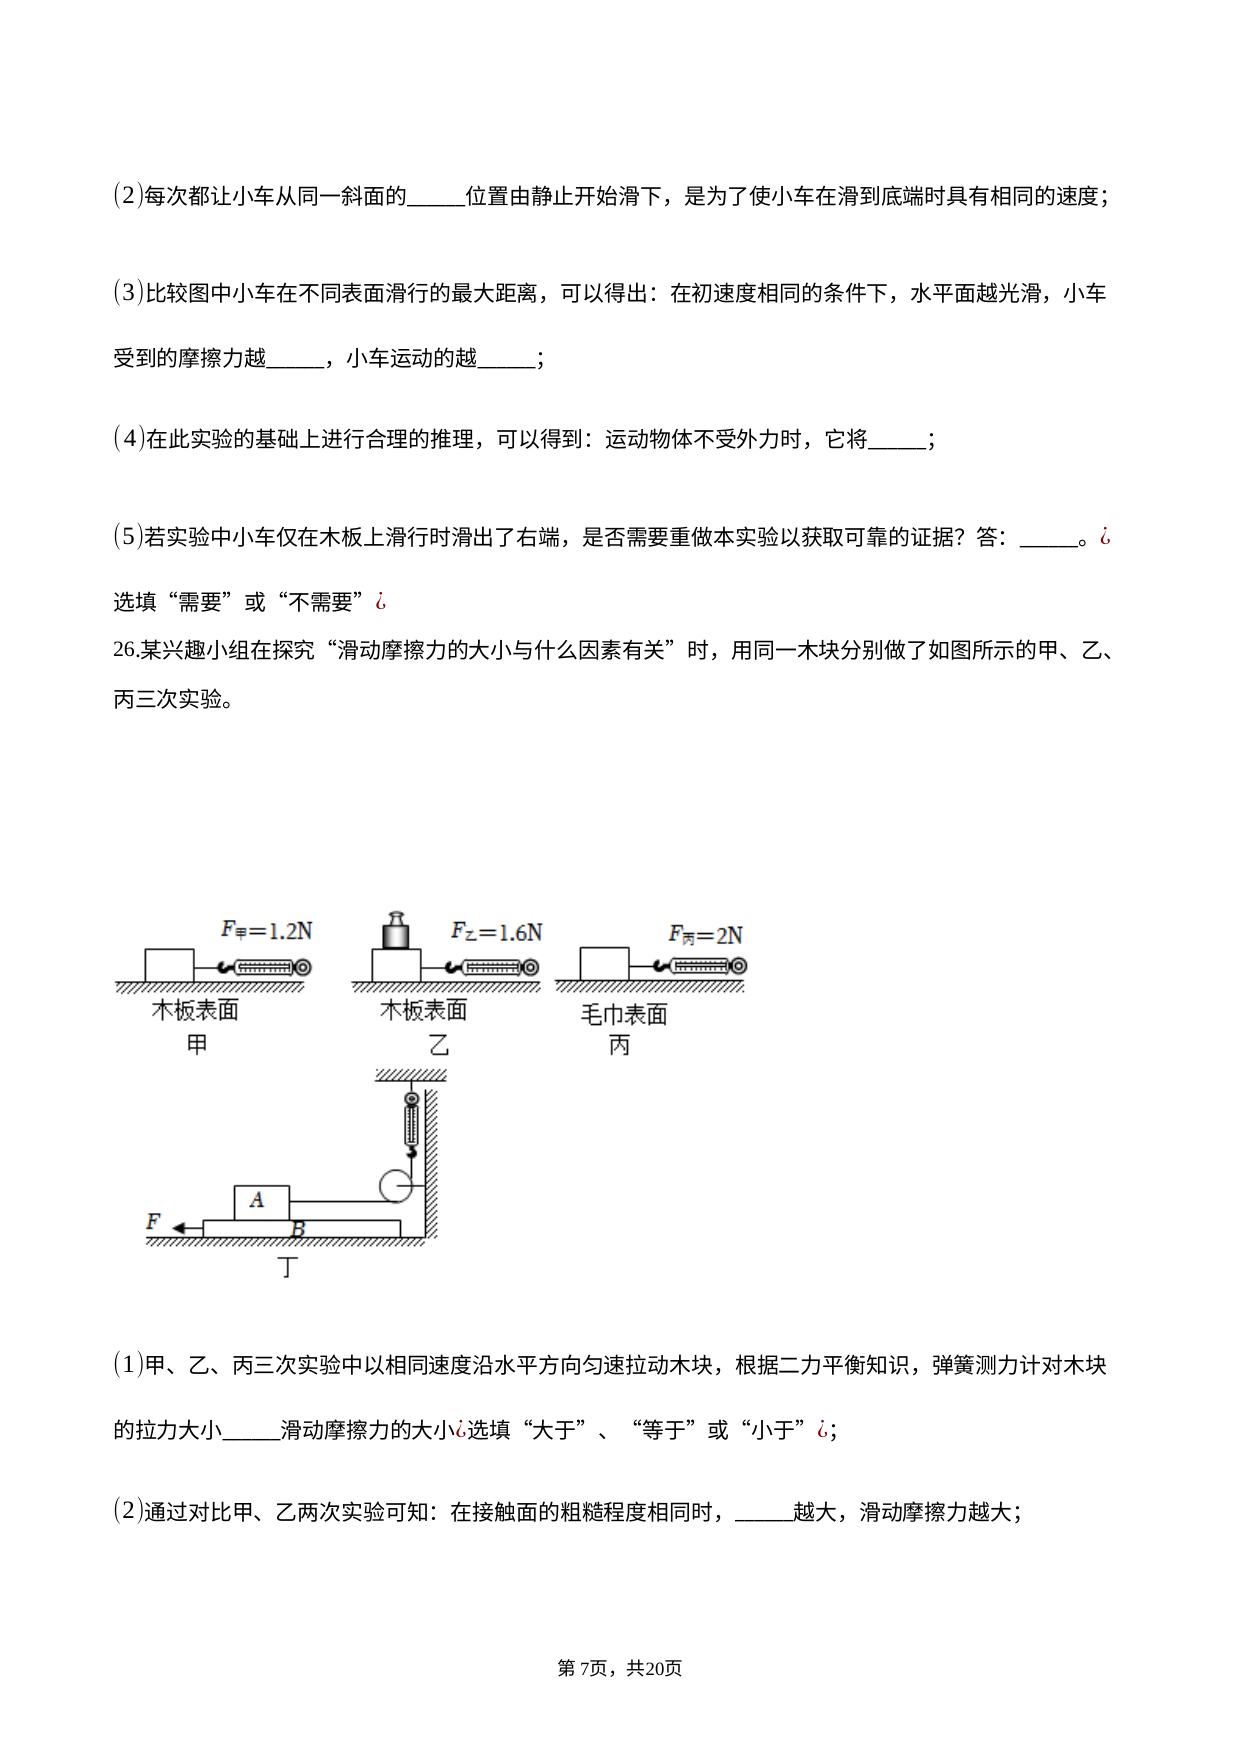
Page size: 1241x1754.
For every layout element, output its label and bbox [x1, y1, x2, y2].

text [113, 162, 1127, 617]
text [113, 633, 1127, 1543]
picture [112, 909, 749, 1281]
